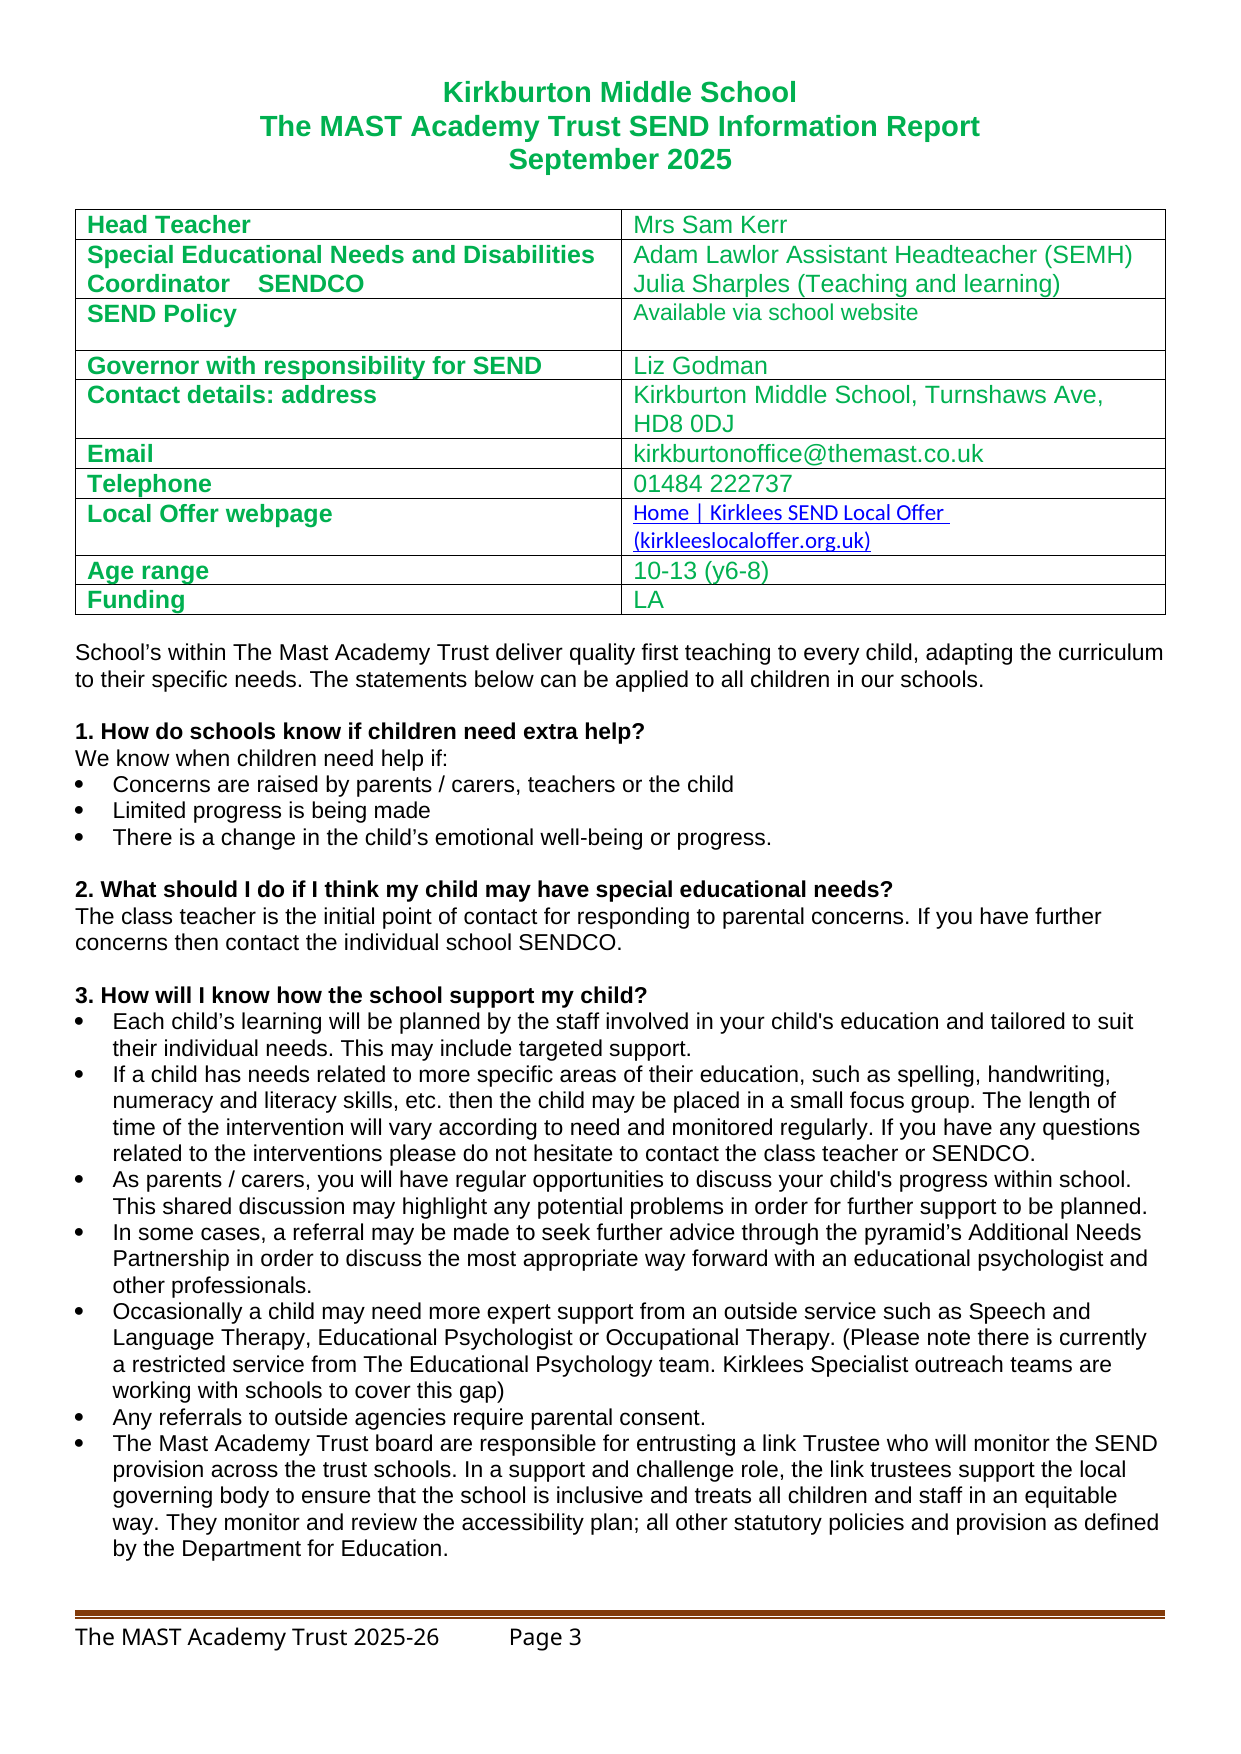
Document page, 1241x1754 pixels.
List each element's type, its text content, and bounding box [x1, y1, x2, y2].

table_cell Telephone [76, 469, 621, 497]
table_cell kirkburtonoffice@themast.co.uk [622, 439, 1165, 468]
list Any referrals to outside agencies require parental consent. [75, 1403, 1165, 1430]
table_cell Email [76, 439, 621, 468]
table_cell Available via school website [622, 299, 1165, 349]
list The Mast Academy Trust board are responsible for entrusting a link Trustee who will monitor the SEND provision across the trust schools. In a support and challenge role, the link trustees support the local governing body to ensure that the school is inclusive and treats all children and staff in an equitable way. They monitor and review the accessibility plan; all other statutory policies and provision as defined by the Department for Education. [75, 1430, 1165, 1562]
table_header Mrs Sam Kerr [622, 210, 1165, 239]
list If a child has needs related to more specific areas of their education, such as spelling, handwriting, numeracy and literacy skills, etc. then the child may be placed in a small focus group. The length of time of the intervention will vary according to need and monitored regularly. If you have any questions related to the interventions please do not hesitate to contact the class teacher or SENDCO. [75, 1061, 1165, 1166]
table_cell SEND Policy [76, 299, 621, 349]
list There is a change in the child’s emotional well-being or progress. [75, 824, 1165, 850]
text 2. What should I do if I think my child may have special educational needs? [75, 876, 1165, 903]
text School’s within The Mast Academy Trust deliver quality first teaching to every child, adapting the curriculum to their specific needs. The statements below can be applied to all children in our schools. [75, 639, 1165, 692]
text 1. How do schools know if children need extra help? [75, 718, 1165, 744]
list Occasionally a child may need more expert support from an outside service such as Speech and Language Therapy, Educational Psychologist or Occupational Therapy. (Please note there is currently a restricted service from The Educational Psychology team. Kirklees Specialist outreach teams are working with schools to cover this gap) [75, 1298, 1165, 1403]
text 3. How will I know how the school support my child? [75, 982, 1165, 1008]
table_cell Governor with responsibility for SEND [76, 351, 621, 379]
table_cell LA [622, 585, 1165, 614]
table_cell Age range [76, 556, 621, 584]
table_cell 10-13 (y6-8) [622, 556, 1165, 584]
text September 2025 [75, 142, 1165, 176]
text The class teacher is the initial point of contact for responding to parental concerns. If you have further concerns then contact the individual school SENDCO. [75, 903, 1165, 955]
text Kirkburton Middle School [75, 75, 1165, 108]
table_cell Contact details: address [76, 380, 621, 438]
table_cell Home | Kirklees SEND Local Offer (kirkleeslocaloffer.org.uk) [622, 499, 1165, 554]
table_cell Local Offer webpage [76, 499, 621, 554]
table_cell 01484 222737 [622, 469, 1165, 497]
table_cell Special Educational Needs and Disabilities Coordinator SENDCO [76, 240, 621, 297]
table_cell Liz Godman [622, 351, 1165, 379]
list Limited progress is being made [75, 797, 1165, 824]
list In some cases, a referral may be made to seek further advice through the pyramid’s Additional Needs Partnership in order to discuss the most appropriate way forward with an educational psychologist and other professionals. [75, 1219, 1165, 1298]
list Concerns are raised by parents / carers, teachers or the child [75, 771, 1165, 797]
table_cell Kirkburton Middle School, Turnshaws Ave, HD8 0DJ [622, 380, 1165, 438]
list As parents / carers, you will have regular opportunities to discuss your child's progress within school. This shared discussion may highlight any potential problems in order for further support to be planned. [75, 1166, 1165, 1219]
text We know when children need help if: [75, 744, 1165, 771]
table_cell Funding [76, 585, 621, 614]
table_cell Adam Lawlor Assistant Headteacher (SEMH) Julia Sharples (Teaching and learning) [622, 240, 1165, 297]
text The MAST Academy Trust SEND Information Report [75, 108, 1165, 142]
table_header Head Teacher [76, 210, 621, 239]
list Each child’s learning will be planned by the staff involved in your child's education and tailored to suit their individual needs. This may include targeted support. [75, 1008, 1165, 1061]
